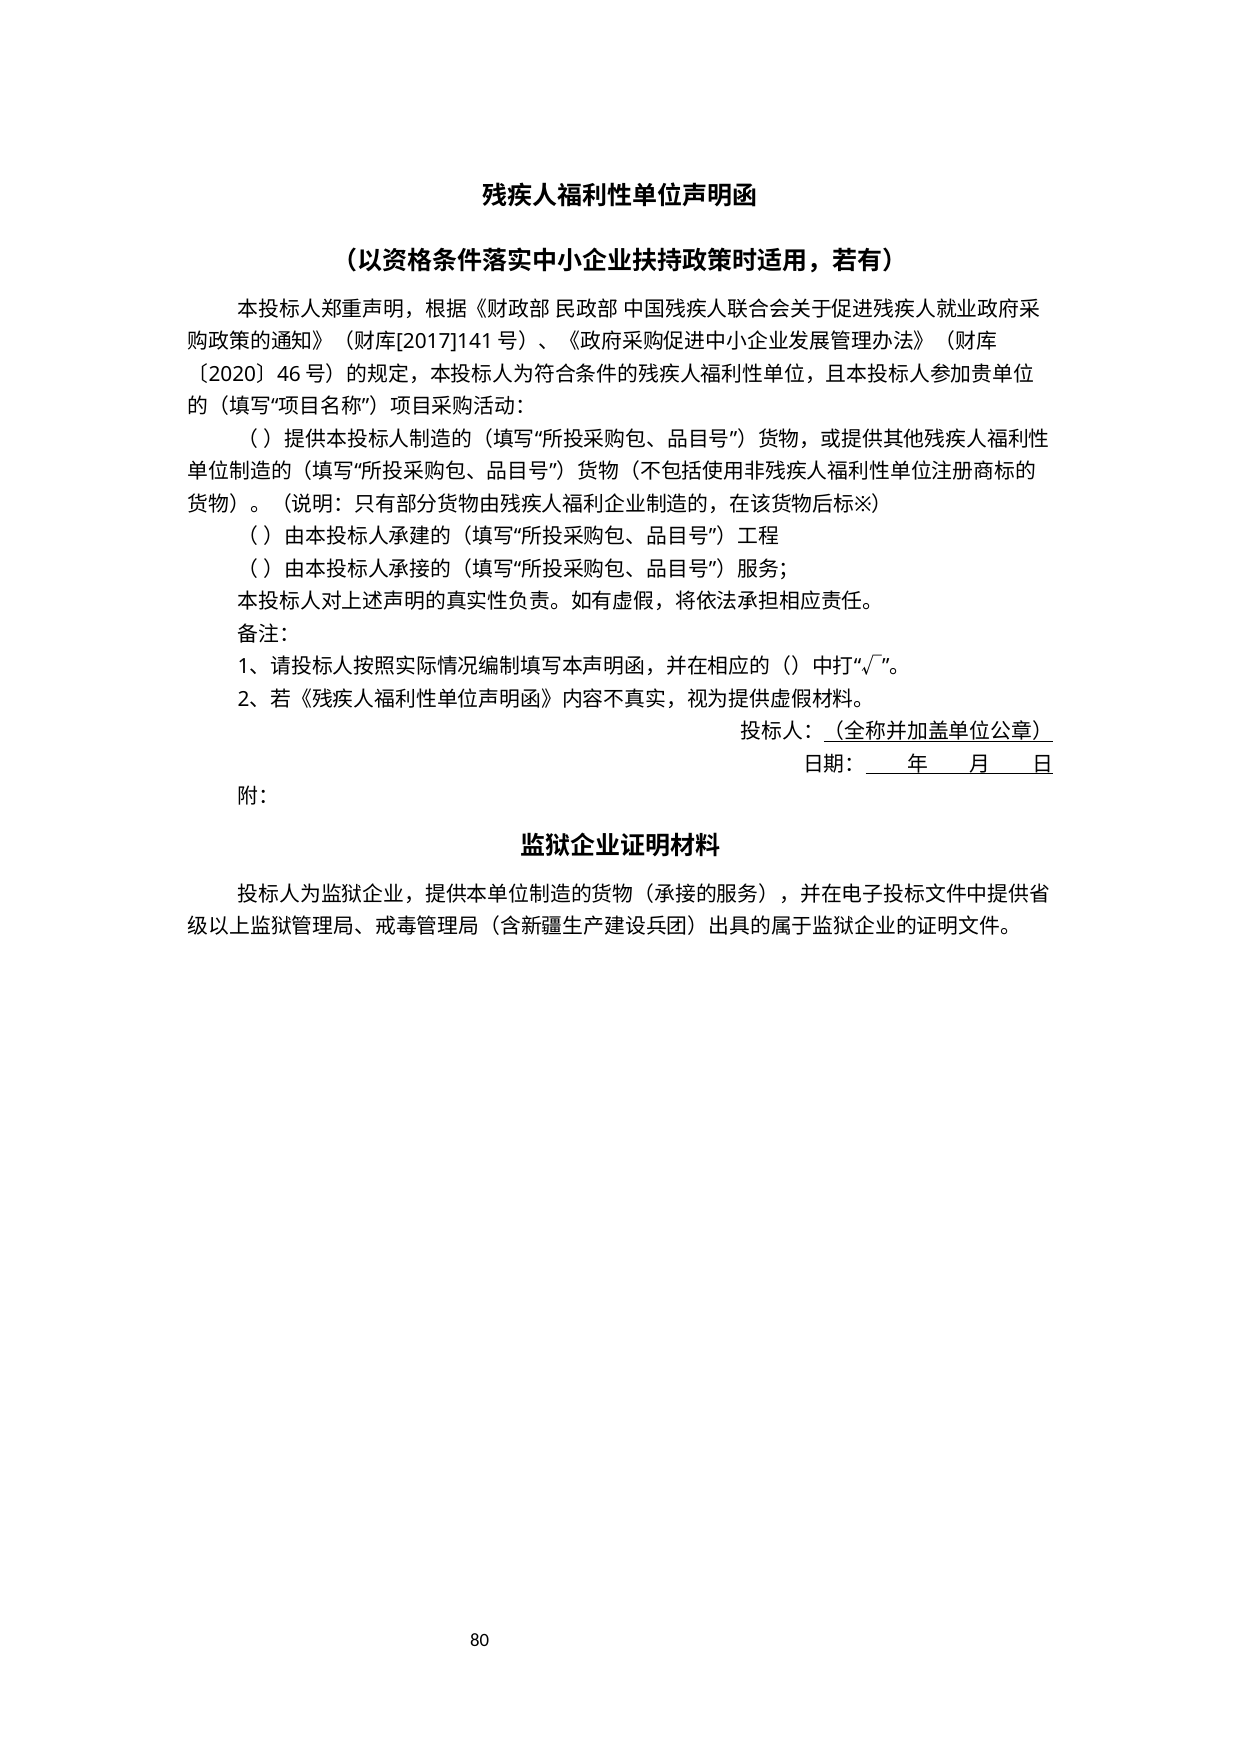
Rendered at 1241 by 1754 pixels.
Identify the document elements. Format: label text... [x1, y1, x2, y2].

text 2、若《残疾人福利性单位声明函》内容不真实，视为提供虚假材料。 [187, 682, 1053, 714]
text 投标人为监狱企业，提供本单位制造的货物（承接的服务），并在电子投标文件中提供省级以上监狱管理局、戒毒管理局（含新疆生产建设兵团）出具的属于监狱企业的证明文件。 [187, 877, 1053, 942]
text （ ）由本投标人承接的（填写“所投采购包、品目号”）服务； [187, 552, 1053, 584]
text 残疾人福利性单位声明函 [187, 162, 1053, 227]
text 1、请投标人按照实际情况编制填写本声明函，并在相应的（）中打“√”。 [187, 649, 1053, 682]
text 监狱企业证明材料 [187, 812, 1053, 877]
text 本投标人对上述声明的真实性负责。如有虚假，将依法承担相应责任。 [187, 584, 1053, 617]
text 本投标人郑重声明，根据《财政部 民政部 中国残疾人联合会关于促进残疾人就业政府采购政策的通知》（财库[2017]141号）、《政府采购促进中小企业发展管理办法》（财库〔2020〕46号）的规定，本投标人为符合条件的残疾人福利性单位，且本投标人参加贵单位的（填写“项目名称”）项目采购活动： [187, 292, 1053, 422]
text 附： [187, 779, 1053, 812]
text 日期： 年 月 日 [187, 747, 1053, 779]
text （ ）提供本投标人制造的（填写“所投采购包、品目号”）货物，或提供其他残疾人福利性单位制造的（填写“所投采购包、品目号”）货物（不包括使用非残疾人福利性单位注册商标的货物）。（说明：只有部分货物由残疾人福利企业制造的，在该货物后标※） [187, 422, 1053, 519]
text 投标人：（全称并加盖单位公章） [187, 714, 1053, 747]
text 备注： [187, 617, 1053, 649]
text （以资格条件落实中小企业扶持政策时适用，若有） [187, 227, 1053, 292]
text （ ）由本投标人承建的（填写“所投采购包、品目号”）工程 [187, 519, 1053, 552]
